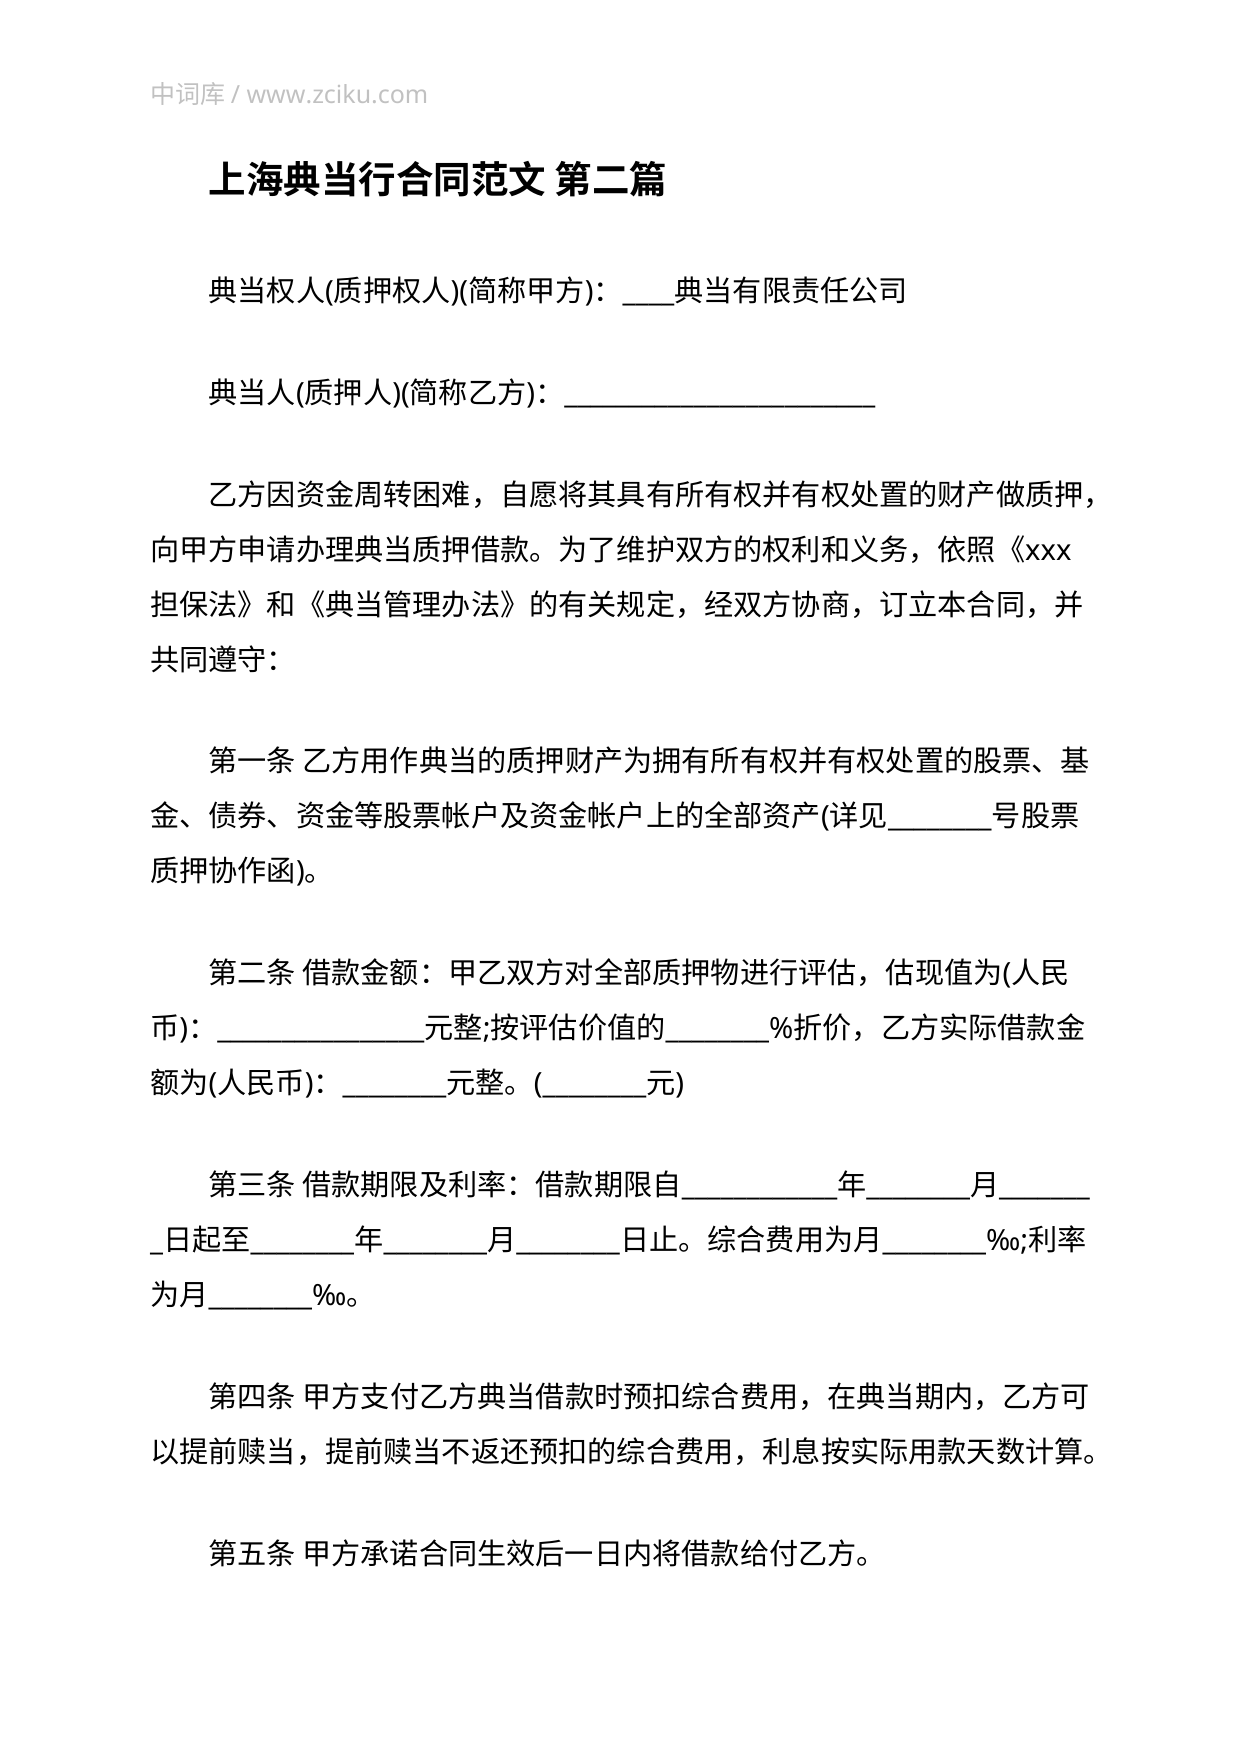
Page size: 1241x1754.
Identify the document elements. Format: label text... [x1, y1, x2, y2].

text 第一条 乙方用作典当的质押财产为拥有所有权并有权处置的股票、基金、债券、资金等股票帐户及资金帐户上的全部资产(详见________号股票质押协作函)。 [150, 738, 1090, 890]
text 第二条 借款金额：甲乙双方对全部质押物进行评估，估现值为(人民币)：________________元整;按评估价值的________%折价，乙方实际借款金额为(人民币)：________元整。(________元) [150, 950, 1090, 1102]
text 第五条 甲方承诺合同生效后一日内将借款给付乙方。 [150, 1530, 1090, 1573]
text 乙方因资金周转困难，自愿将其具有所有权并有权处置的财产做质押，向甲方申请办理典当质押借款。为了维护双方的权利和义务，依照《xxx担保法》和《典当管理办法》的有关规定，经双方协商，订立本合同，并共同遵守： [150, 471, 1090, 678]
text 典当人(质押人)(简称乙方)：________________________ [150, 369, 1090, 412]
text 第四条 甲方支付乙方典当借款时预扣综合费用，在典当期内，乙方可以提前赎当，提前赎当不返还预扣的综合费用，利息按实际用款天数计算。 [150, 1374, 1090, 1471]
text 典当权人(质押权人)(简称甲方)：____典当有限责任公司 [150, 267, 1090, 310]
text 第三条 借款期限及利率：借款期限自____________年________月________日起至________年________月________日止。综合费用为月________‰;利率为月________‰。 [150, 1162, 1090, 1314]
text 上海典当行合同范文 第二篇 [150, 150, 1090, 204]
